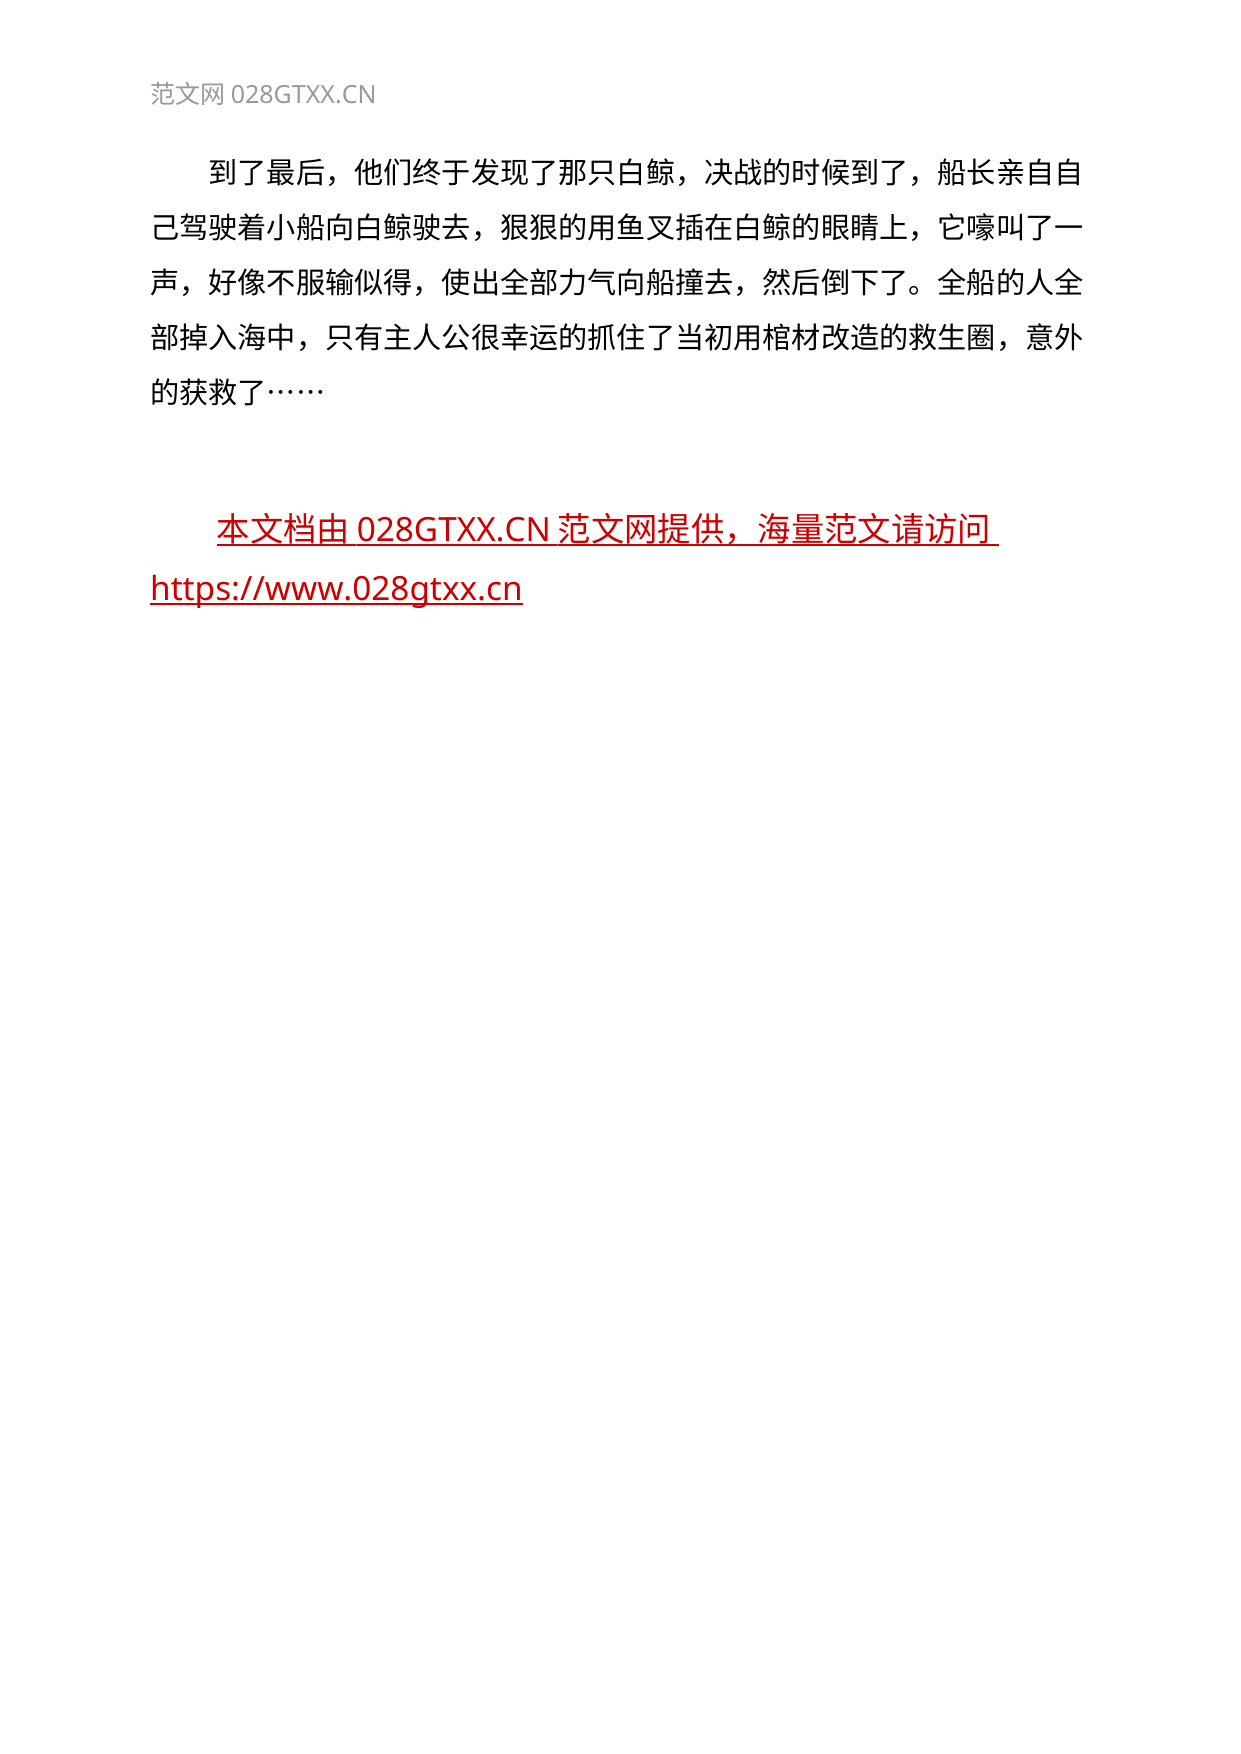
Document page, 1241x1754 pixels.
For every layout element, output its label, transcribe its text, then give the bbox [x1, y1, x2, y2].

text 本文档由028GTXX.CN范文网提供，海量范文请访问 https://www.028gtxx.cn [150, 503, 1090, 610]
text 到了最后，他们终于发现了那只白鲸，决战的时候到了，船长亲自自己驾驶着小船向白鲸驶去，狠狠的用鱼叉插在白鲸的眼睛上，它嚎叫了一声，好像不服输似得，使出全部力气向船撞去，然后倒下了。全船的人全部掉入海中，只有主人公很幸运的抓住了当初用棺材改造的救生圈，意外的获救了…… [150, 150, 1090, 412]
